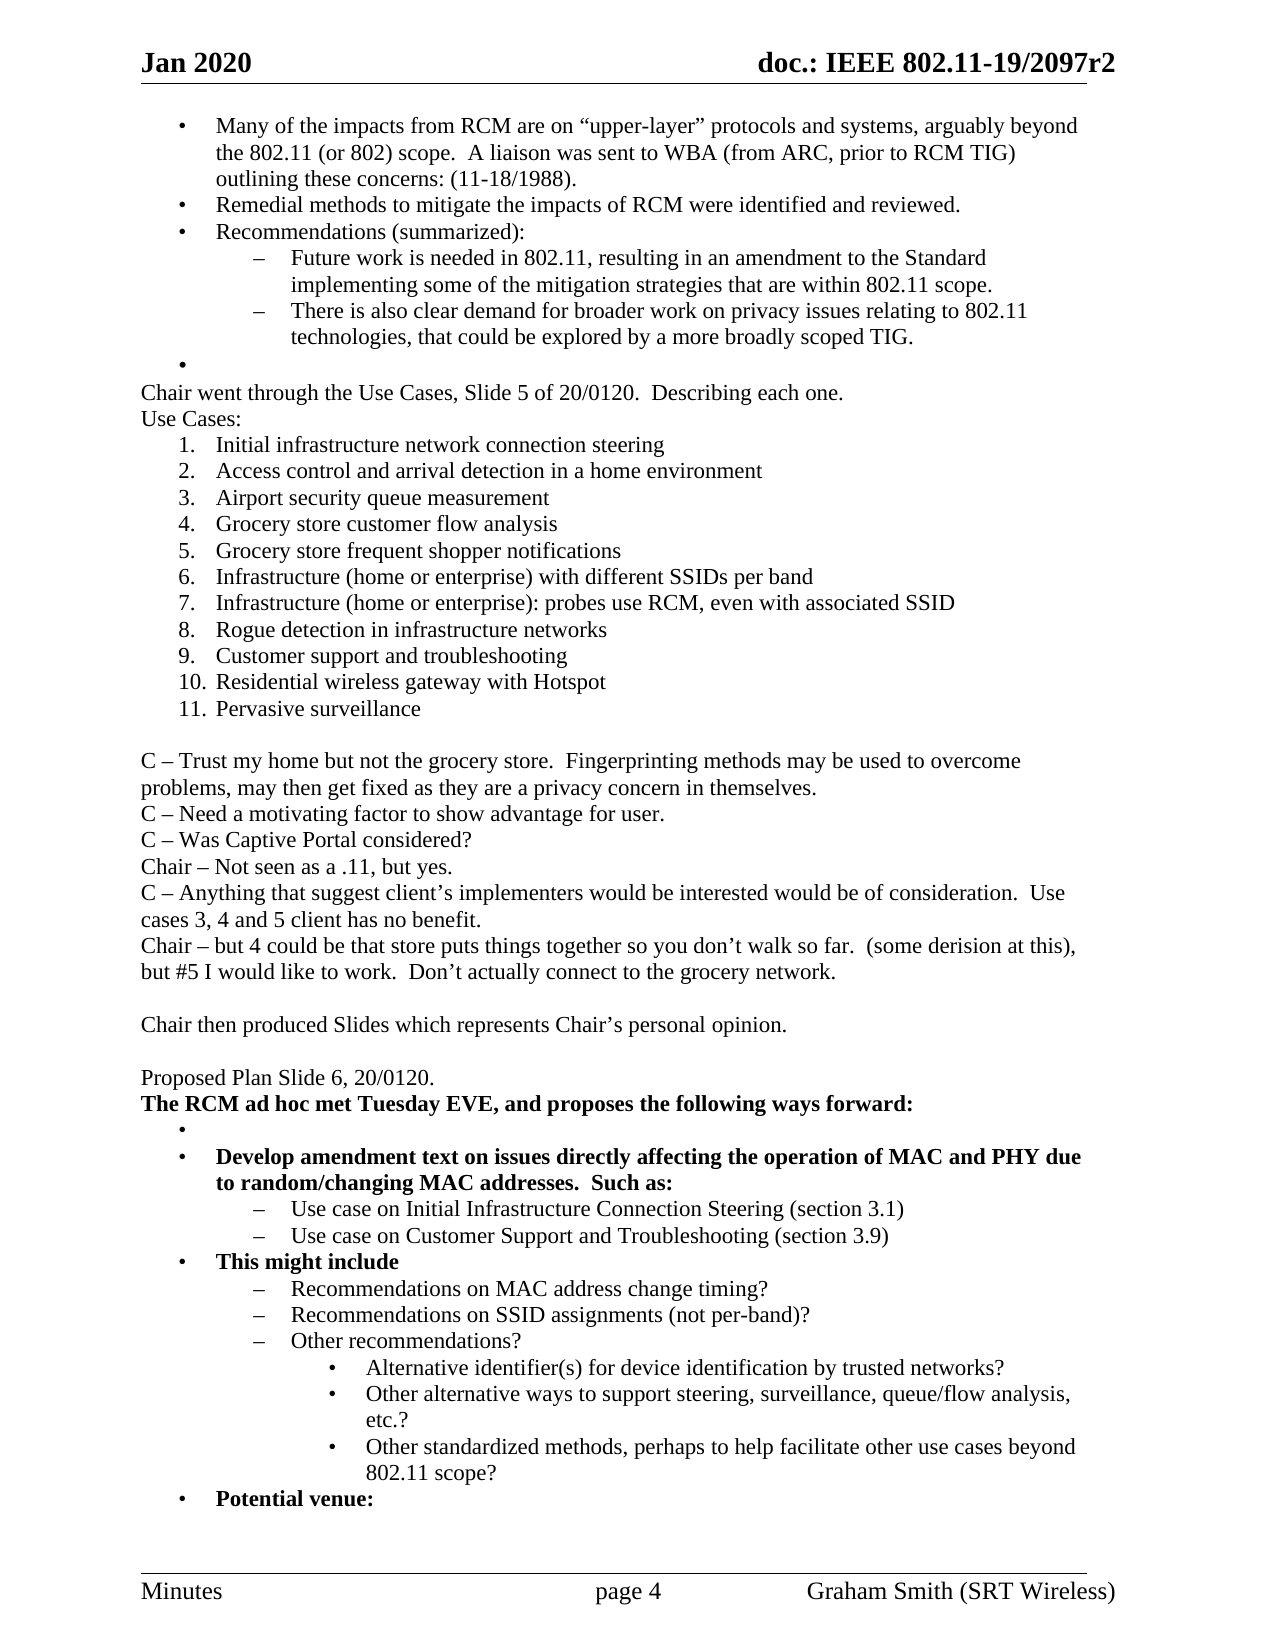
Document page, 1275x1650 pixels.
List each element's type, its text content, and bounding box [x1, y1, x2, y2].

list Residential wireless gateway with Hotspot [178, 668, 1087, 695]
list Use case on Initial Infrastructure Connection Steering (section 3.1) [253, 1196, 1087, 1222]
list Access control and arrival detection in a home environment [178, 458, 1087, 484]
text Chair went through the Use Cases, Slide 5 of 20/0120. Describing each one. [141, 378, 1087, 405]
text Chair – Not seen as a .11, but yes. [141, 853, 1087, 879]
text C – Trust my home but not the grocery store. Fingerprinting methods may be used to overcome problems, may then get fixed as they are a privacy concern in themselves. [141, 747, 1087, 800]
list There is also clear demand for broader work on privacy issues relating to 802.11 technologies, that could be explored by a more broadly scoped TIG. [253, 297, 1087, 350]
list Recommendations (summarized): [178, 218, 1087, 244]
list Grocery store customer flow analysis [178, 510, 1087, 537]
list Pervasive surveillance [178, 695, 1087, 721]
text The RCM ad hoc met Tuesday EVE, and proposes the following ways forward: [141, 1090, 1087, 1116]
list Rogue detection in infrastructure networks [178, 616, 1087, 642]
list Recommendations on MAC address change timing? [253, 1274, 1087, 1301]
list Infrastructure (home or enterprise): probes use RCM, even with associated SSID [178, 589, 1087, 616]
text Proposed Plan Slide 6, 20/0120. [141, 1064, 1087, 1090]
list Alternative identifier(s) for device identification by trusted networks? [328, 1354, 1087, 1380]
list Potential venue: [178, 1485, 1087, 1512]
list Other alternative ways to support steering, surveillance, queue/flow analysis, etc.? [328, 1380, 1087, 1433]
list Recommendations on SSID assignments (not per-band)? [253, 1301, 1087, 1327]
list Customer support and troubleshooting [178, 642, 1087, 668]
list Many of the impacts from RCM are on “upper-layer” protocols and systems, arguably beyond the 802.11 (or 802) scope. A liaison was sent to WBA (from ARC, prior to RCM TIG) outlining these concerns: (11-18/1988). [178, 112, 1087, 192]
list Airport security queue measurement [178, 484, 1087, 510]
list Initial infrastructure network connection steering [178, 431, 1087, 458]
list Other standardized methods, perhaps to help facilitate other use cases beyond 802.11 scope? [328, 1433, 1087, 1485]
list Other recommendations? [253, 1327, 1087, 1354]
list This might include [178, 1248, 1087, 1274]
text C – Anything that suggest client’s implementers would be interested would be of consideration. Use cases 3, 4 and 5 client has no benefit. [141, 879, 1087, 932]
list Future work is needed in 802.11, resulting in an amendment to the Standard implementing some of the mitigation strategies that are within 802.11 scope. [253, 244, 1087, 297]
text Use Cases: [141, 405, 1087, 431]
list Infrastructure (home or enterprise) with different SSIDs per band [178, 563, 1087, 589]
text C – Was Captive Portal considered? [141, 827, 1087, 853]
list Grocery store frequent shopper notifications [178, 537, 1087, 563]
list Remedial methods to mitigate the impacts of RCM were identified and reviewed. [178, 192, 1087, 218]
text C – Need a motivating factor to show advantage for user. [141, 800, 1087, 827]
list Use case on Customer Support and Troubleshooting (section 3.9) [253, 1222, 1087, 1248]
list Develop amendment text on issues directly affecting the operation of MAC and PHY due to random/changing MAC addresses. Such as: [178, 1143, 1087, 1196]
text Chair then produced Slides which represents Chair’s personal opinion. [141, 1011, 1087, 1037]
text Chair – but 4 could be that store puts things together so you don’t walk so far. (some derision at this), but #5 I would like to work. Don’t actually connect to the grocery network. [141, 932, 1087, 985]
